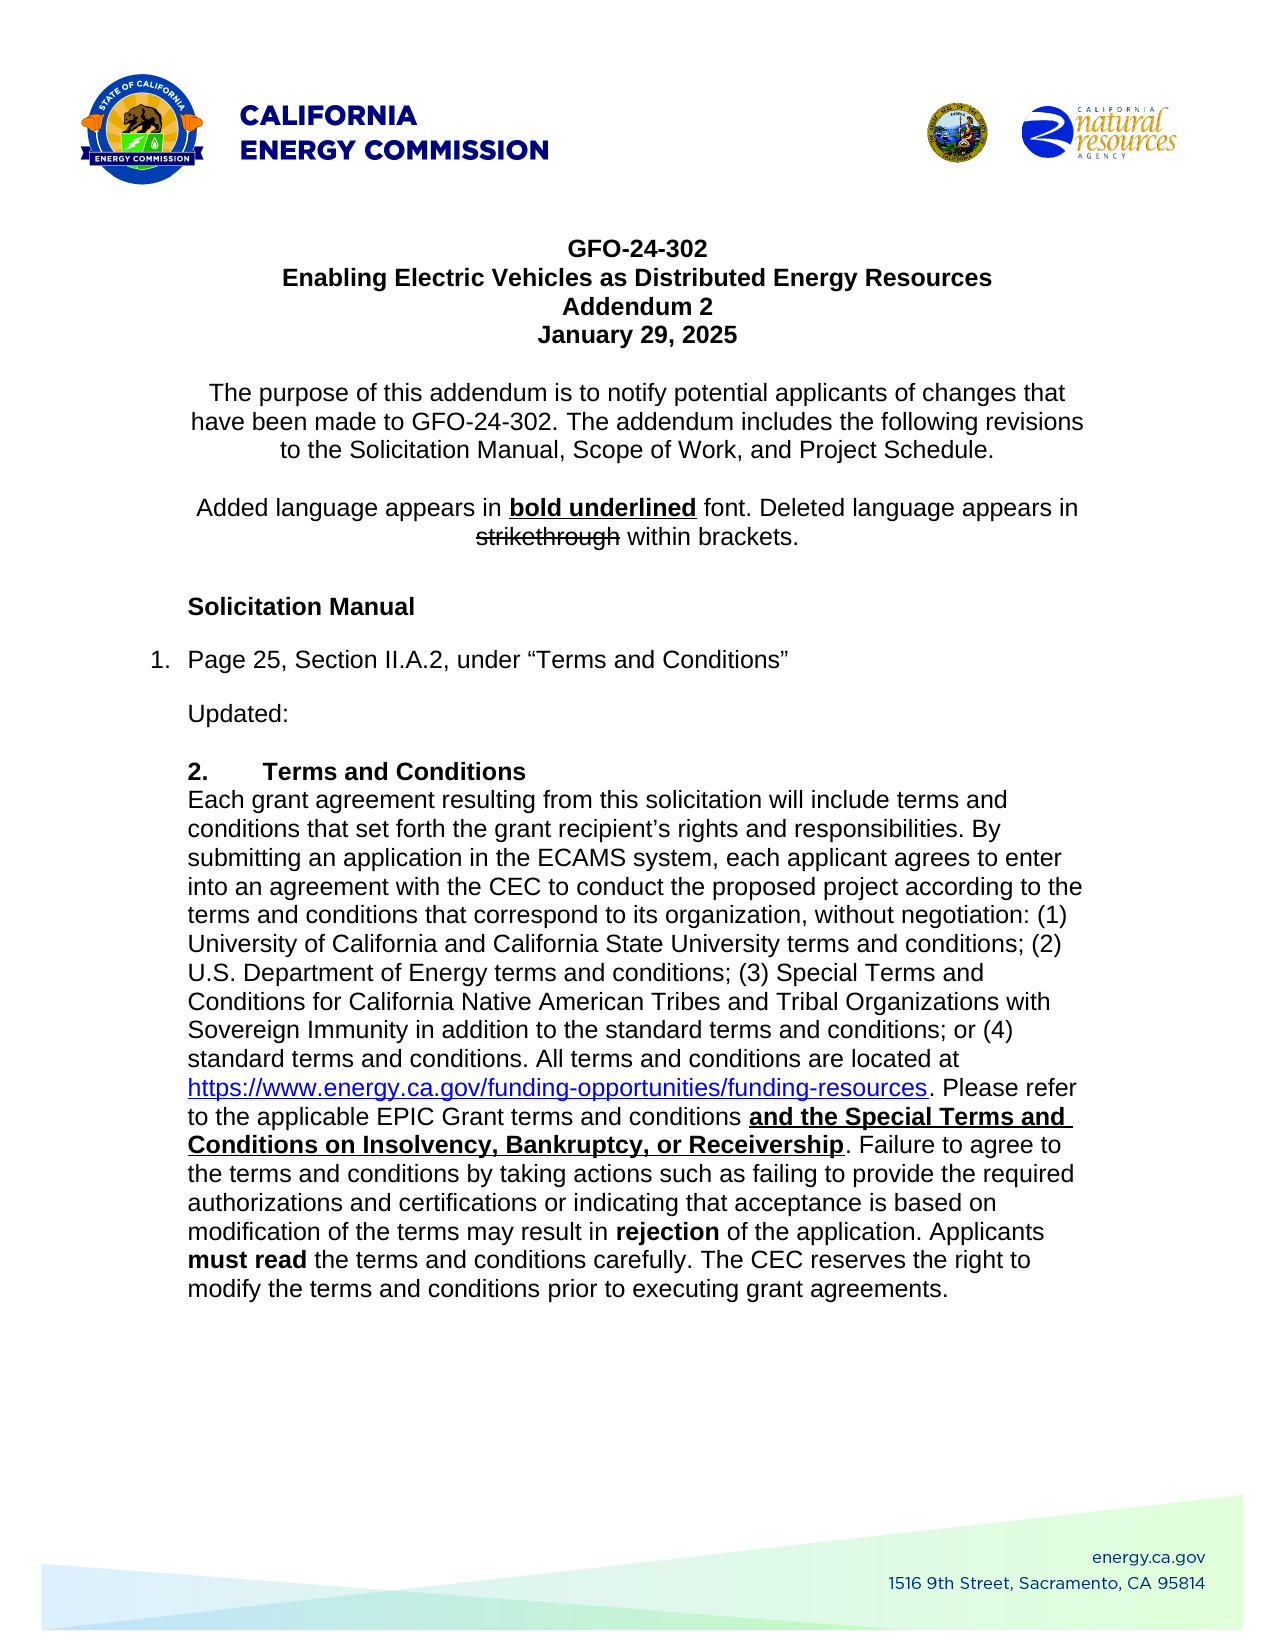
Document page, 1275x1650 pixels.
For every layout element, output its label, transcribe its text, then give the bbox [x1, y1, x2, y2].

text Each grant agreement resulting from this solicitation will include terms and conditions that set forth the grant recipient’s rights and responsibilities. By submitting an application in the ECAMS system, each applicant agrees to enter into an agreement with the CEC to conduct the proposed project according to the terms and conditions that correspond to its organization, without negotiation: (1) University of California and California State University terms and conditions; (2) U.S. Department of Energy terms and conditions; (3) Special Terms and Conditions for California Native American Tribes and Tribal Organizations with Sovereign Immunity in addition to the standard terms and conditions; or (4) standard terms and conditions. All terms and conditions are located at https://www.energy.ca.gov/funding-opportunities/funding-resources. Please refer to the applicable EPIC Grant terms and conditions and the Special Terms and Conditions on Insolvency, Bankruptcy, or Receivership. Failure to agree to the terms and conditions by taking actions such as failing to provide the required authorizations and certifications or indicating that acceptance is based on modification of the terms may result in rejection of the application. Applicants must read the terms and conditions carefully. The CEC reserves the right to modify the terms and conditions prior to executing grant agreements. [187, 785, 1087, 1303]
picture [0, 1, 1275, 1650]
text Enabling Electric Vehicles as Distributed Energy Resources [187, 263, 1087, 291]
text Addendum 2 [187, 291, 1087, 320]
list Terms and Conditions [187, 756, 1087, 785]
subtitle Solicitation Manual [187, 591, 1087, 620]
text January 29, 2025 [187, 320, 1087, 349]
text Added language appears in bold underlined font. Deleted language appears in strikethrough within brackets. [799, 493, 1087, 550]
text GFO-24-302 [187, 234, 1087, 263]
text Added language appears in bold underlined font. Deleted language appears in strikethrough within brackets. [187, 493, 476, 550]
text The purpose of this addendum is to notify potential applicants of changes that have been made to GFO-24-302. The addendum includes the following revisions to the Solicitation Manual, Scope of Work, and Project Schedule. [187, 378, 1087, 464]
list Page 25, Section II.A.2, under “Terms and Conditions” [150, 645, 1087, 674]
text Updated: [187, 699, 1087, 728]
